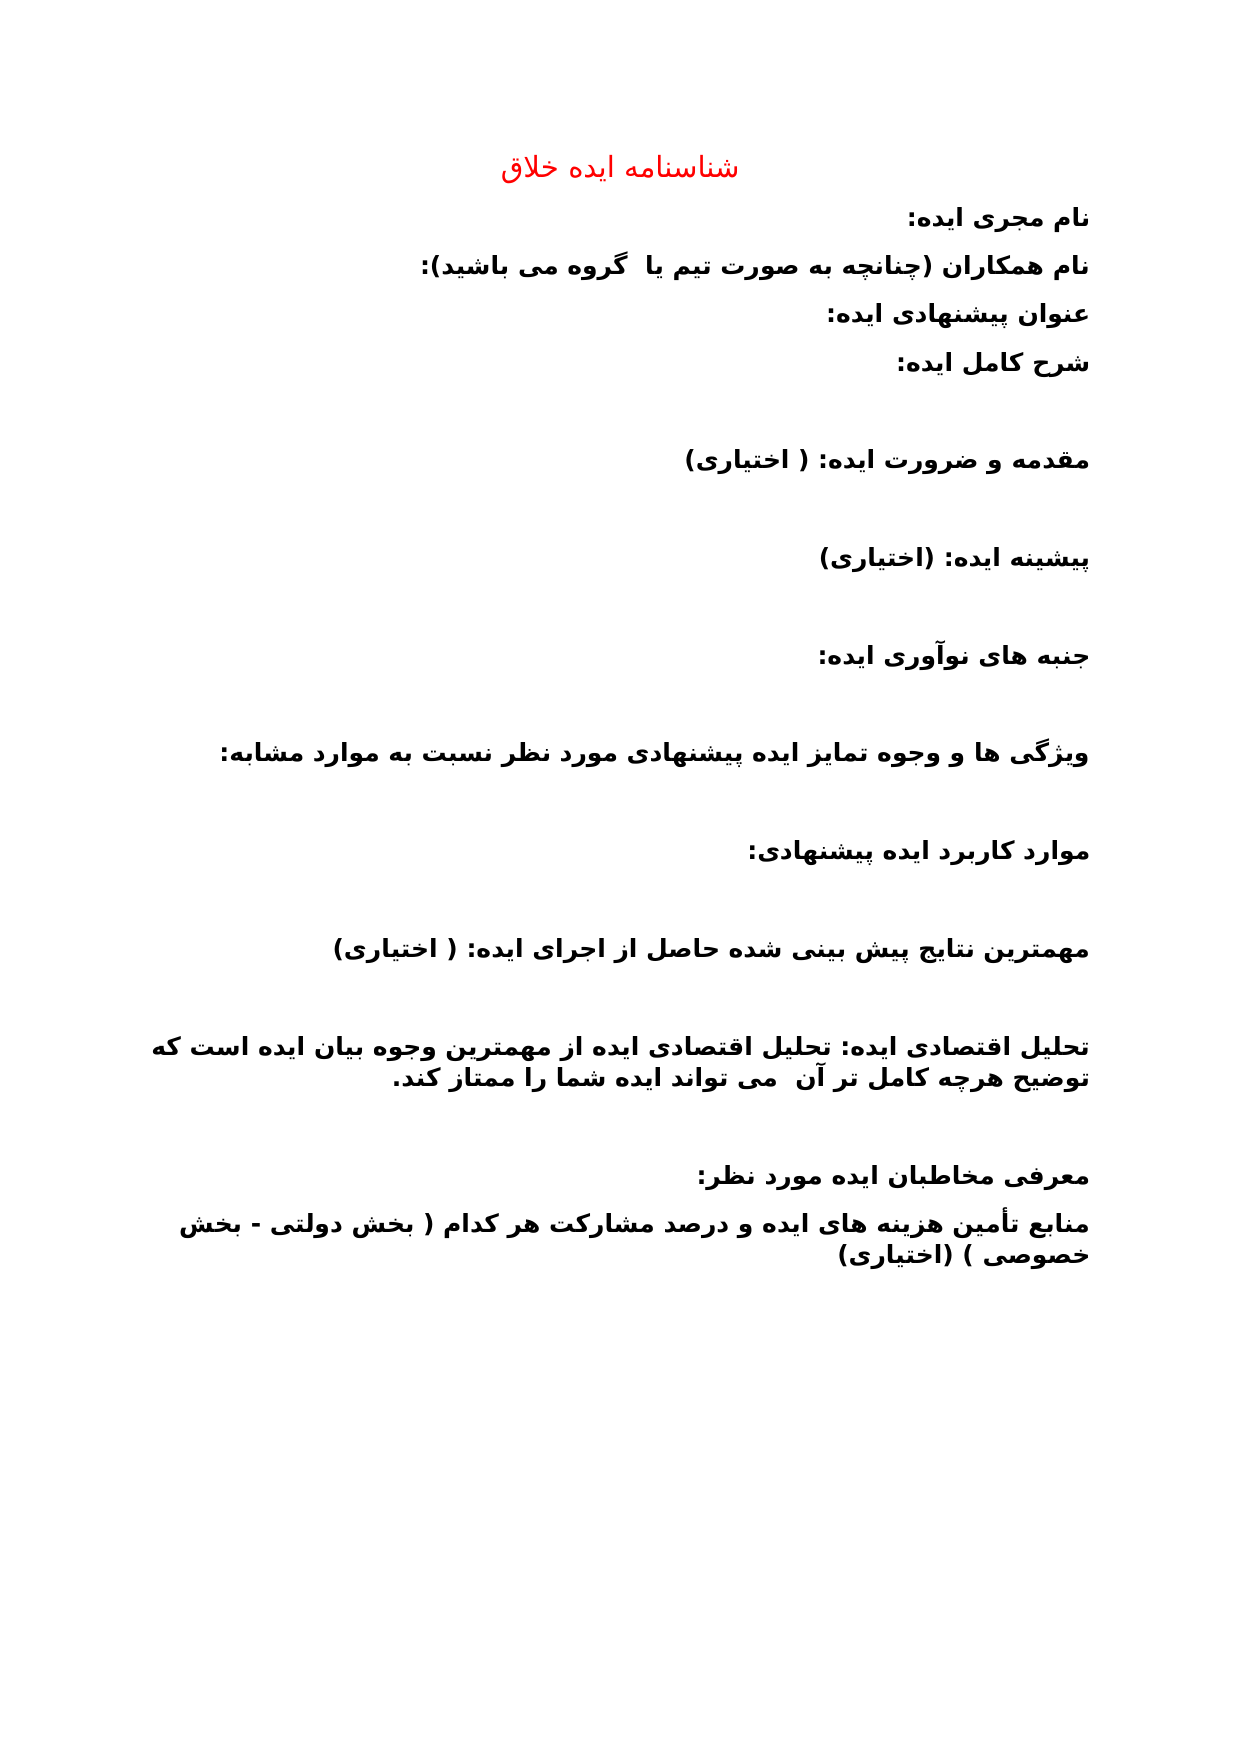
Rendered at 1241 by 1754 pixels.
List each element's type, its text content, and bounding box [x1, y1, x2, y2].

text شناسنامه ایده خلاق [150, 150, 1090, 184]
text مقدمه و ضرورت ایده: ( اختیاری) [150, 445, 1090, 474]
text معرفی مخاطبان ایده مورد نظر: [150, 1161, 1090, 1190]
text موارد کاربرد ایده پیشنهادی: [150, 836, 1090, 865]
text پیشینه ایده: (اختیاری) [150, 543, 1090, 572]
text نام مجری ایده: [150, 203, 1090, 232]
text تحلیل اقتصادی ایده: تحلیل اقتصادی ایده از مهمترین وجوه بیان ایده است که توضیح هرچه کامل تر آن می تواند ایده شما را ممتاز کند. [150, 1032, 1090, 1092]
text ویژگی ها و وجوه تمایز ایده پیشنهادی مورد نظر نسبت به موارد مشابه: [150, 738, 1090, 768]
text منابع تأمین هزینه های ایده و درصد مشارکت هر کدام ( بخش دولتی - بخش خصوصی ) (اختیاری) [150, 1209, 1090, 1269]
text نام همکاران (چنانچه به صورت تیم یا گروه می باشید): [150, 251, 1090, 281]
text جنبه های نوآوری ایده: [150, 641, 1090, 670]
text شرح کامل ایده: [150, 348, 1090, 377]
text مهمترین نتایج پیش بینی شده حاصل از اجرای ایده: ( اختیاری) [150, 934, 1090, 963]
text عنوان پیشنهادی ایده: [150, 299, 1090, 329]
